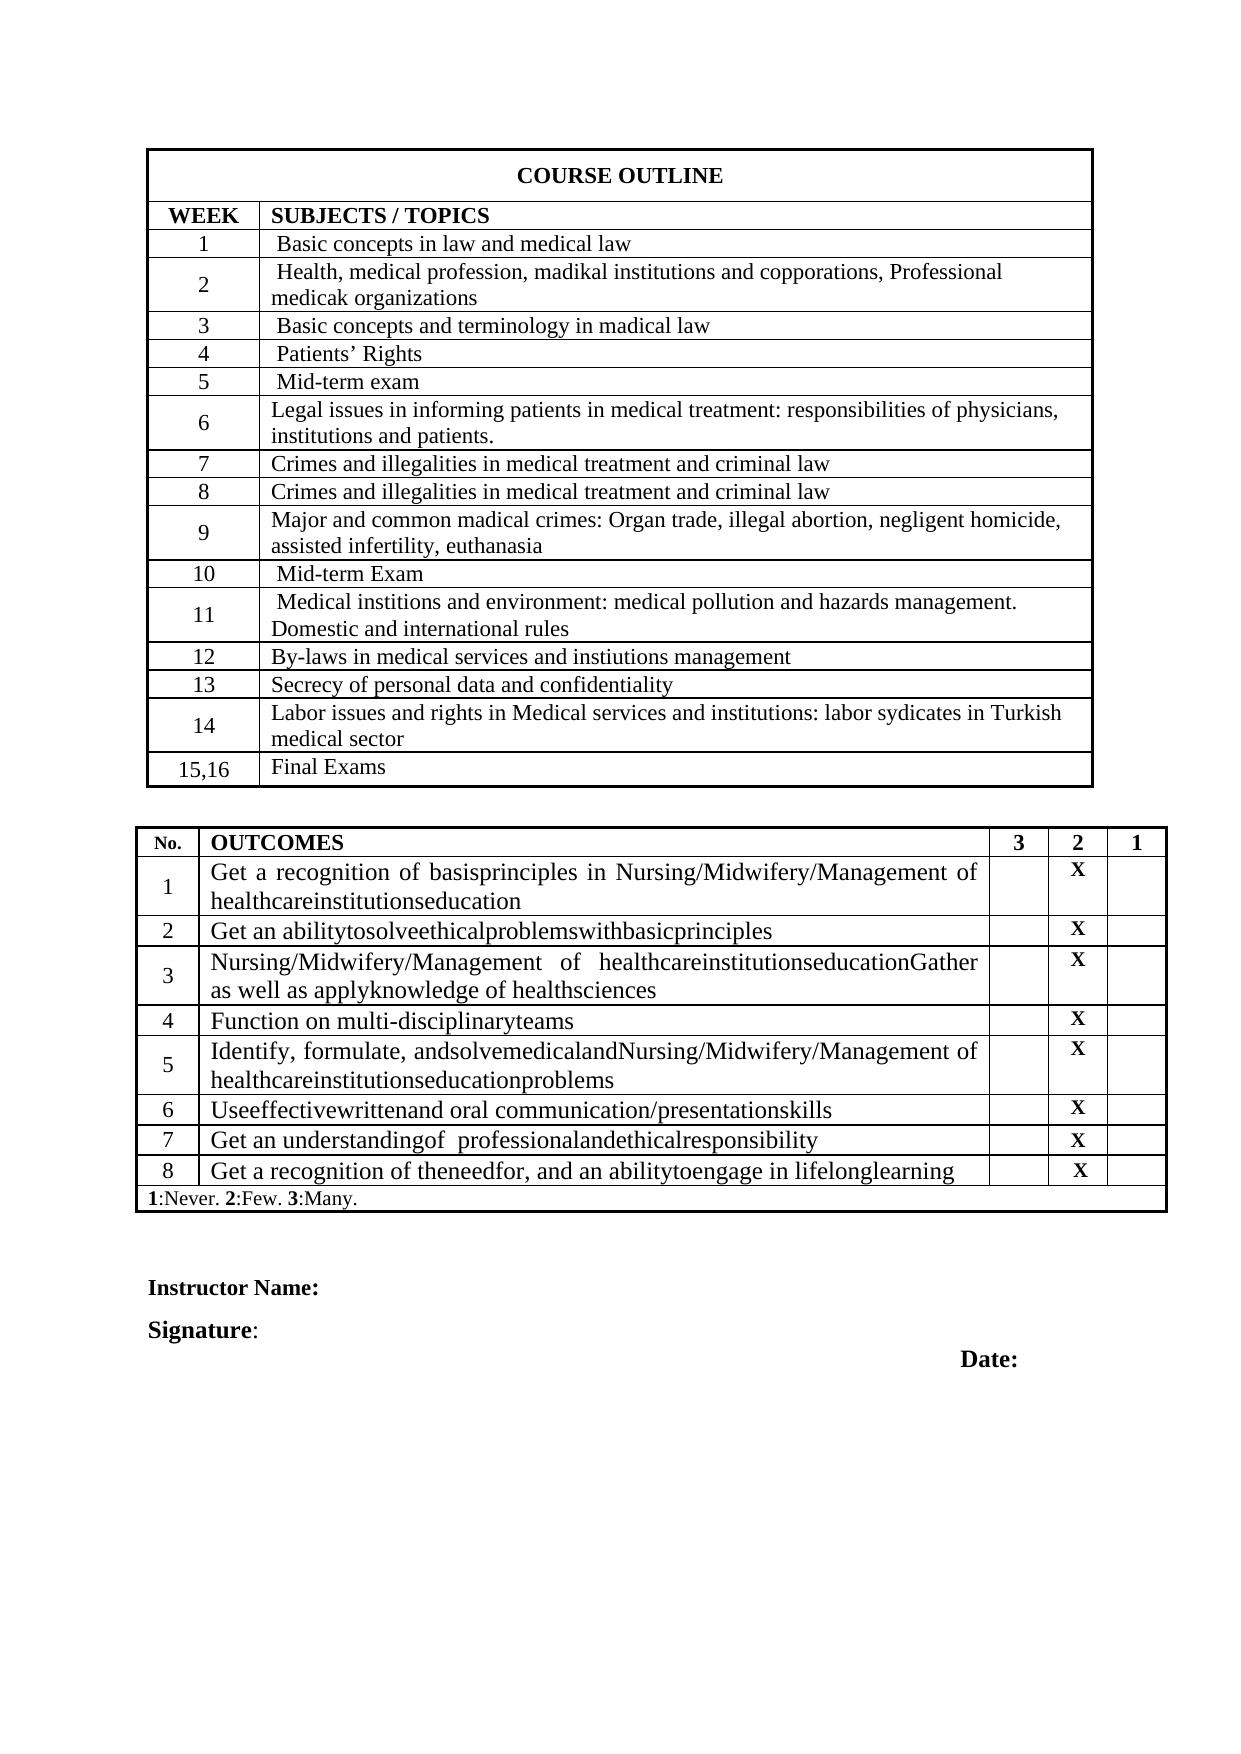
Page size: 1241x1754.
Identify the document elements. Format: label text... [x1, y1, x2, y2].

table_cell 8 [138, 1156, 198, 1184]
table_cell [1108, 1095, 1165, 1124]
table_cell [990, 1126, 1048, 1154]
table_cell [990, 1006, 1048, 1034]
table_cell X [1049, 1126, 1107, 1154]
table_cell 14 [149, 699, 259, 751]
table_cell 4 [138, 1006, 198, 1034]
table_cell SUBJECTS / TOPICS [260, 202, 1091, 229]
table_header No. [138, 829, 198, 856]
table_cell [1108, 1126, 1165, 1154]
table_header 2 [1049, 829, 1107, 856]
table_cell WEEK [149, 202, 259, 229]
table_cell X [1049, 916, 1107, 945]
table_cell 1 [138, 857, 198, 915]
table_cell 13 [149, 671, 259, 697]
table_cell X [1049, 947, 1107, 1004]
table_cell Crimes and illegalities in medical treatment and criminal law [260, 451, 1091, 477]
table_cell 3 [149, 312, 259, 339]
table_cell Useeffectivewrittenand oral communication/presentationskills [200, 1095, 989, 1124]
table_cell [990, 1036, 1048, 1093]
table_cell [1108, 916, 1165, 945]
table_cell 10 [149, 561, 259, 587]
table_cell 7 [149, 451, 259, 477]
table_cell 2 [149, 258, 259, 311]
table_cell Legal issues in informing patients in medical treatment: responsibilities of physicians, institutions and patients. [260, 396, 1091, 449]
table_cell Major and common madical crimes: Organ trade, illegal abortion, negligent homicide, assisted infertility, euthanasia [260, 506, 1091, 559]
table_cell X [1049, 1036, 1107, 1093]
table_cell [1108, 1036, 1165, 1093]
table_cell 11 [149, 588, 259, 641]
table_cell Identify, formulate, andsolvemedicalandNursing/Midwifery/Management of healthcareinstitutionseducationproblems [200, 1036, 989, 1093]
table_cell [990, 1095, 1048, 1124]
table_cell Labor issues and rights in Medical services and institutions: labor sydicates in Turkish medical sector [260, 699, 1091, 751]
table_cell Get a recognition of basisprinciples in Nursing/Midwifery/Management of healthcareinstitutionseducation [200, 857, 989, 915]
table_cell By-laws in medical services and instiutions management [260, 643, 1091, 669]
table_cell X [1049, 1156, 1107, 1184]
table_cell [1108, 1006, 1165, 1034]
table_cell Mid-term Exam [260, 561, 1091, 587]
table_cell Medical institions and environment: medical pollution and hazards management. Domestic and international rules [260, 588, 1091, 641]
table_cell [1108, 947, 1165, 1004]
table_cell 15,16 [149, 753, 259, 785]
table_cell 9 [149, 506, 259, 559]
table_header COURSE OUTLINE [149, 151, 1091, 201]
table_cell Mid-term exam [260, 368, 1091, 394]
table_cell Get an understandingof professionalandethicalresponsibility [200, 1126, 989, 1154]
table_cell X [1049, 1006, 1107, 1034]
table_header OUTCOMES [200, 829, 989, 856]
table_cell [1108, 1156, 1165, 1184]
table_cell 6 [138, 1095, 198, 1124]
table_cell 4 [149, 340, 259, 367]
table_cell Final Exams [260, 753, 1091, 785]
table_cell 1:Never. 2:Few. 3:Many. [138, 1186, 1165, 1210]
table_cell [990, 947, 1048, 1004]
table_cell 5 [149, 368, 259, 394]
table_cell 2 [138, 916, 198, 945]
table_cell 3 [138, 947, 198, 1004]
table_cell 5 [138, 1036, 198, 1093]
table_cell Get a recognition of theneedfor, and an abilitytoengage in lifelonglearning [200, 1156, 989, 1184]
table_cell [990, 1156, 1048, 1184]
table_cell Patients’ Rights [260, 340, 1091, 367]
table_cell Crimes and illegalities in medical treatment and criminal law [260, 478, 1091, 505]
table_cell 12 [149, 643, 259, 669]
table_cell 8 [149, 478, 259, 505]
table_cell 6 [149, 396, 259, 449]
table_cell Basic concepts and terminology in madical law [260, 312, 1091, 339]
table_cell Health, medical profession, madikal institutions and copporations, Professional medicak organizations [260, 258, 1091, 311]
table_cell Basic concepts in law and medical law [260, 230, 1091, 257]
table_header 3 [990, 829, 1048, 856]
table_cell [1108, 857, 1165, 915]
table_header 1 [1108, 829, 1165, 856]
table_cell Function on multi-disciplinaryteams [200, 1006, 989, 1034]
table_cell [990, 857, 1048, 915]
table_cell X [1049, 857, 1107, 915]
table_cell [990, 916, 1048, 945]
table_cell Secrecy of personal data and confidentiality [260, 671, 1091, 697]
text Signature: Date: [148, 1315, 1093, 1372]
table_cell Get an abilitytosolveethicalproblemswithbasicprinciples [200, 916, 989, 945]
table_cell 7 [138, 1126, 198, 1154]
table_cell X [1049, 1095, 1107, 1124]
table_cell Nursing/Midwifery/Management of healthcareinstitutionseducationGather as well as applyknowledge of healthsciences [200, 947, 989, 1004]
table_cell 1 [149, 230, 259, 257]
text Instructor Name: [148, 1272, 1093, 1301]
